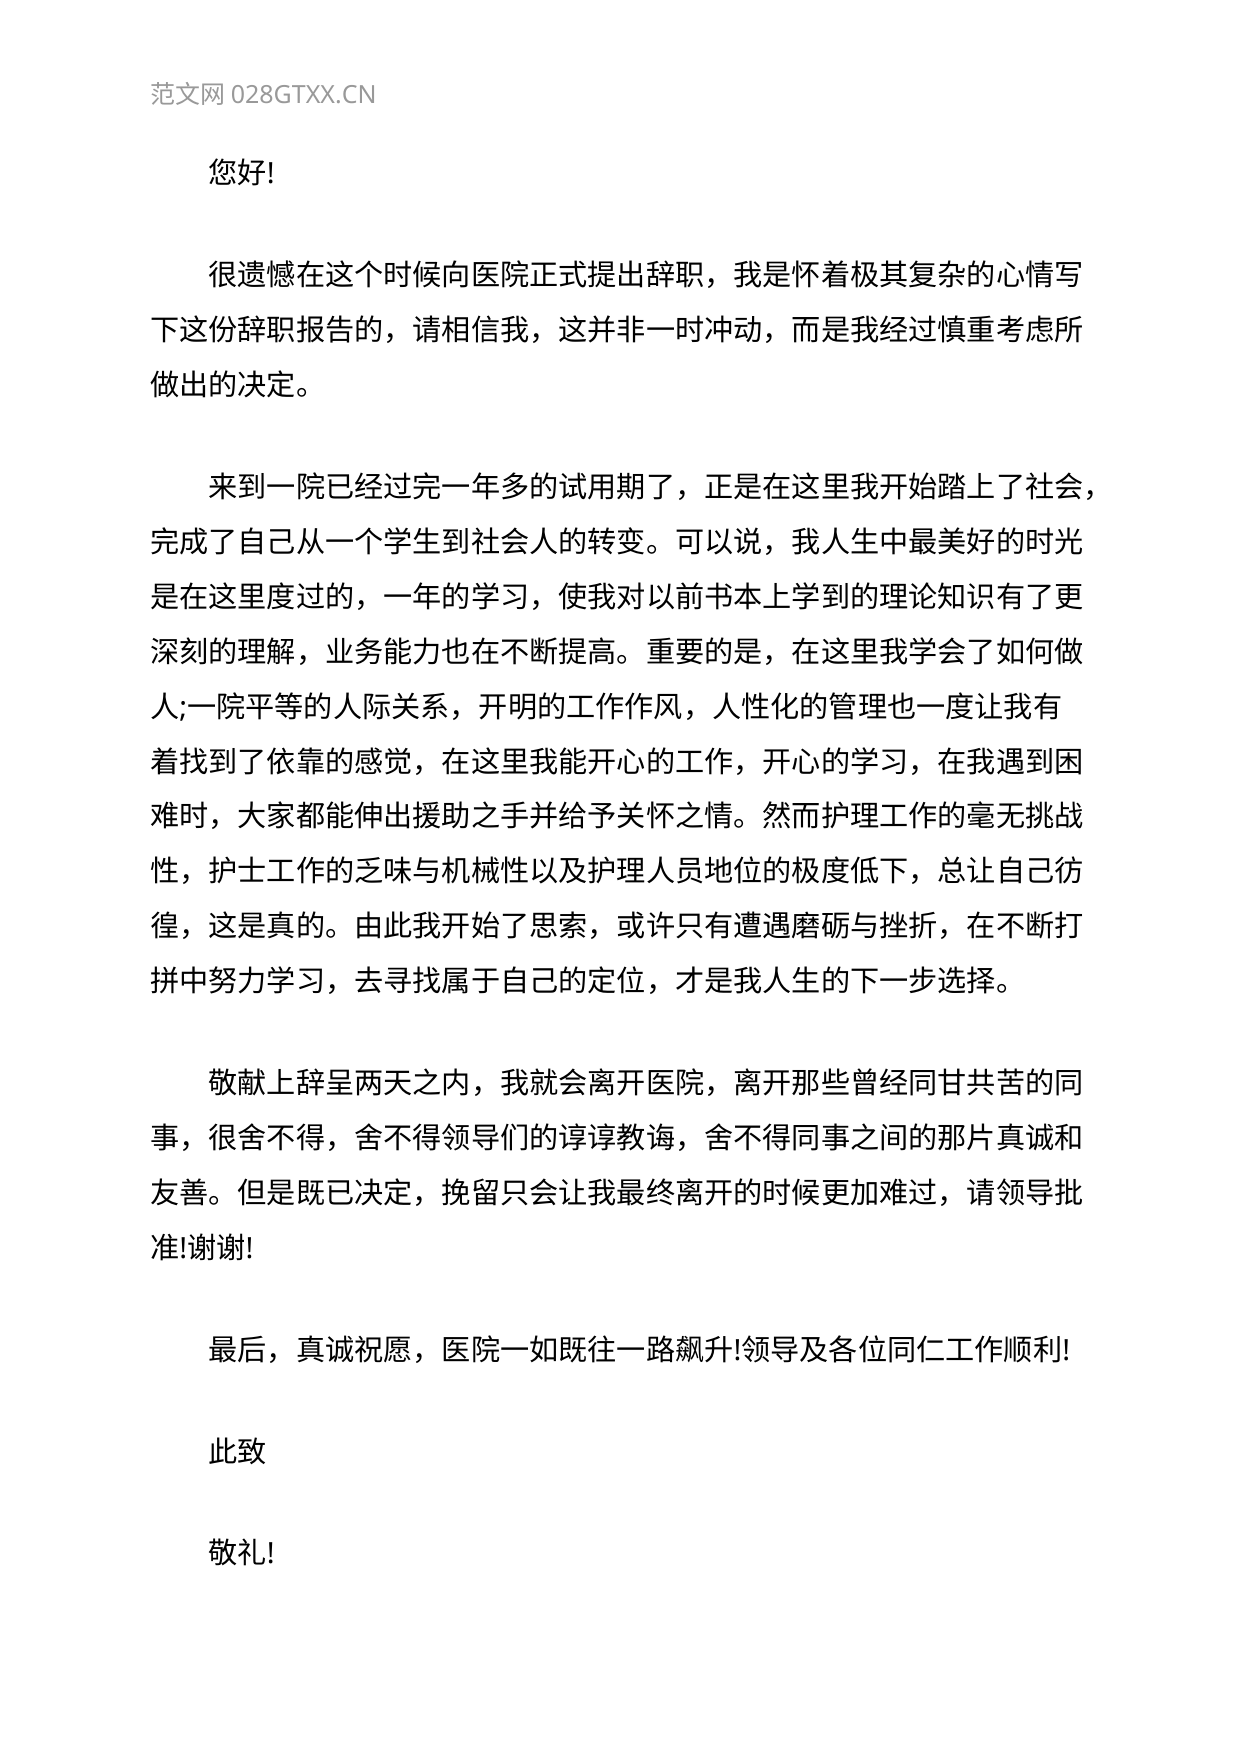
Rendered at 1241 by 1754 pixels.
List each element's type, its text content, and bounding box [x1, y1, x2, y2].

text 敬献上辞呈两天之内，我就会离开医院，离开那些曾经同甘共苦的同事，很舍不得，舍不得领导们的谆谆教诲，舍不得同事之间的那片真诚和友善。但是既已决定，挽留只会让我最终离开的时候更加难过，请领导批准!谢谢! [150, 1059, 1090, 1267]
text 来到一院已经过完一年多的试用期了，正是在这里我开始踏上了社会，完成了自己从一个学生到社会人的转变。可以说，我人生中最美好的时光是在这里度过的，一年的学习，使我对以前书本上学到的理论知识有了更深刻的理解，业务能力也在不断提高。重要的是，在这里我学会了如何做人;一院平等的人际关系，开明的工作作风，人性化的管理也一度让我有着找到了依靠的感觉，在这里我能开心的工作，开心的学习，在我遇到困难时，大家都能伸出援助之手并给予关怀之情。然而护理工作的毫无挑战性，护士工作的乏味与机械性以及护理人员地位的极度低下，总让自己彷徨，这是真的。由此我开始了思索，或许只有遭遇磨砺与挫折，在不断打拼中努力学习，去寻找属于自己的定位，才是我人生的下一步选择。 [150, 463, 1090, 1000]
text 最后，真诚祝愿，医院一如既往一路飙升!领导及各位同仁工作顺利! [150, 1326, 1090, 1368]
text 敬礼! [150, 1530, 1090, 1572]
text 此致 [150, 1428, 1090, 1470]
text 您好! [150, 150, 1090, 192]
text 很遗憾在这个时候向医院正式提出辞职，我是怀着极其复杂的心情写下这份辞职报告的，请相信我，这并非一时冲动，而是我经过慎重考虑所做出的决定。 [150, 252, 1090, 404]
